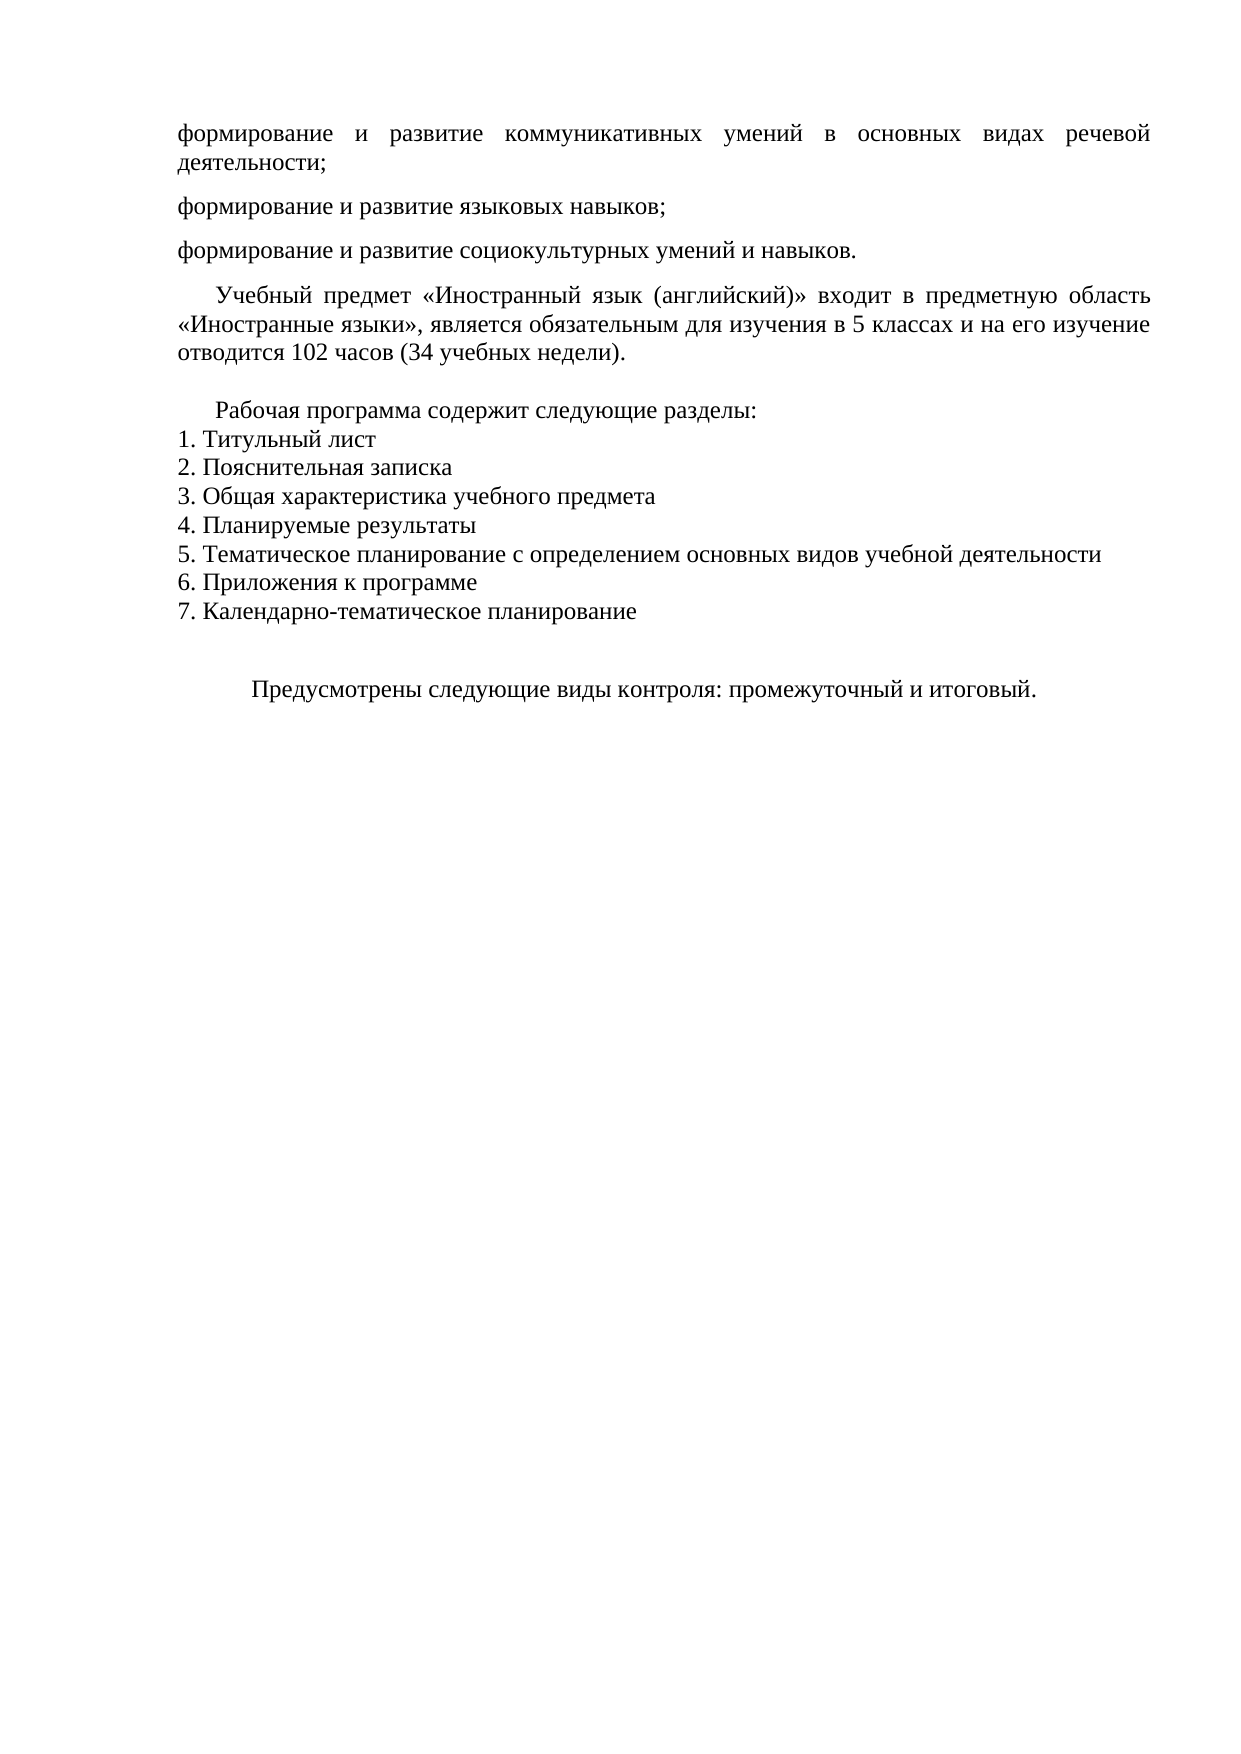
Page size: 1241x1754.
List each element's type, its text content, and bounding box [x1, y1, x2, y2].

text формирование и развитие социокультурных умений и навыков. [177, 236, 1152, 264]
text 7. Календарно-тематическое планирование [177, 596, 1152, 625]
text 5. Тематическое планирование с определением основных видов учебной деятельности [177, 539, 1152, 567]
text 2. Пояснительная записка [177, 452, 1152, 481]
text 6. Приложения к программе [177, 567, 1152, 596]
text 4. Планируемые результаты [177, 510, 1152, 539]
text Предусмотрены следующие виды контроля: промежуточный и итоговый. [177, 674, 1152, 703]
text 3. Общая характеристика учебного предмета [177, 481, 1152, 510]
text Рабочая программа содержит следующие разделы: [177, 395, 1152, 424]
text Учебный предмет «Иностранный язык (английский)» входит в предметную область «Иностранные языки», является обязательным для изучения в 5 классах и на его изучение отводится 102 часов (34 учебных недели). [177, 280, 1152, 366]
text формирование и развитие языковых навыков; [177, 191, 1152, 220]
text 1. Титульный лист [177, 424, 1152, 452]
text формирование и развитие коммуникативных умений в основных видах речевой деятельности; [177, 118, 1152, 176]
